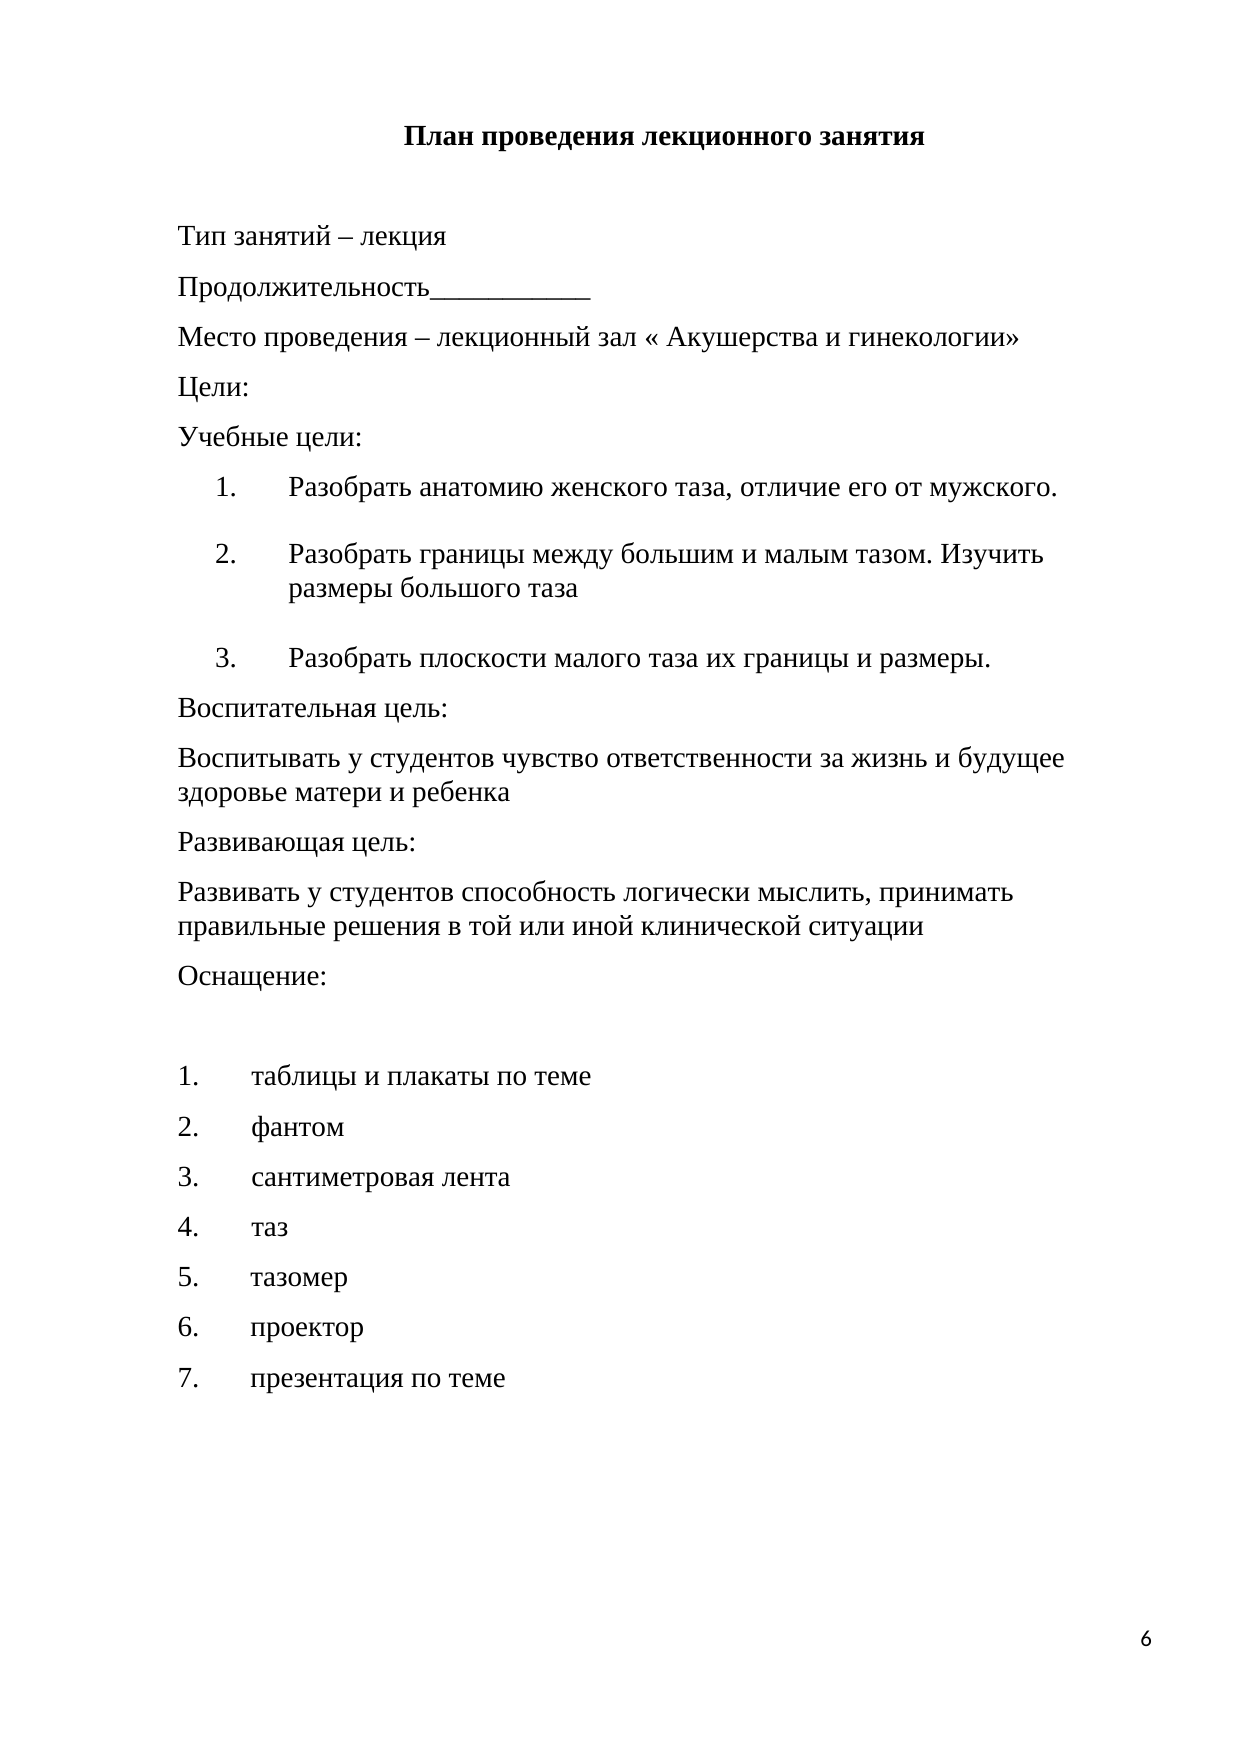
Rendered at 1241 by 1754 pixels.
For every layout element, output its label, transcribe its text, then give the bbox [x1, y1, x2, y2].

text Воспитательная цель: [177, 690, 1152, 724]
text Воспитывать у студентов чувство ответственности за жизнь и будущее здоровье матери и ребенка [177, 740, 1152, 807]
text Цели: [177, 369, 1152, 403]
text Учебные цели: [177, 419, 1152, 453]
text Продолжительность___________ [177, 269, 1152, 302]
text 7. презентация по теме [177, 1360, 1152, 1393]
text 3. сантиметровая лента [177, 1159, 1152, 1192]
text Развивать у студентов способность логически мыслить, принимать правильные решения в той или иной клинической ситуации [177, 874, 1152, 941]
text Оснащение: [177, 958, 1152, 992]
text Развивающая цель: [177, 824, 1152, 858]
text Тип занятий – лекция [177, 218, 1152, 252]
text 6. проектор [177, 1309, 1152, 1343]
text 1. таблицы и плакаты по теме [177, 1058, 1152, 1092]
text План проведения лекционного занятия [177, 118, 1152, 152]
text 2. фантом [177, 1109, 1152, 1142]
text 4. таз [177, 1209, 1152, 1243]
list Разобрать анатомию женского таза, отличие его от мужского. [215, 469, 1152, 503]
list Разобрать плоскости малого таза их границы и размеры. [215, 640, 1152, 673]
text 5. тазомер [177, 1259, 1152, 1293]
list Разобрать границы между большим и малым тазом. Изучить размеры большого таза [215, 537, 1152, 604]
text Место проведения – лекционный зал « Акушерства и гинекологии» [177, 319, 1152, 352]
